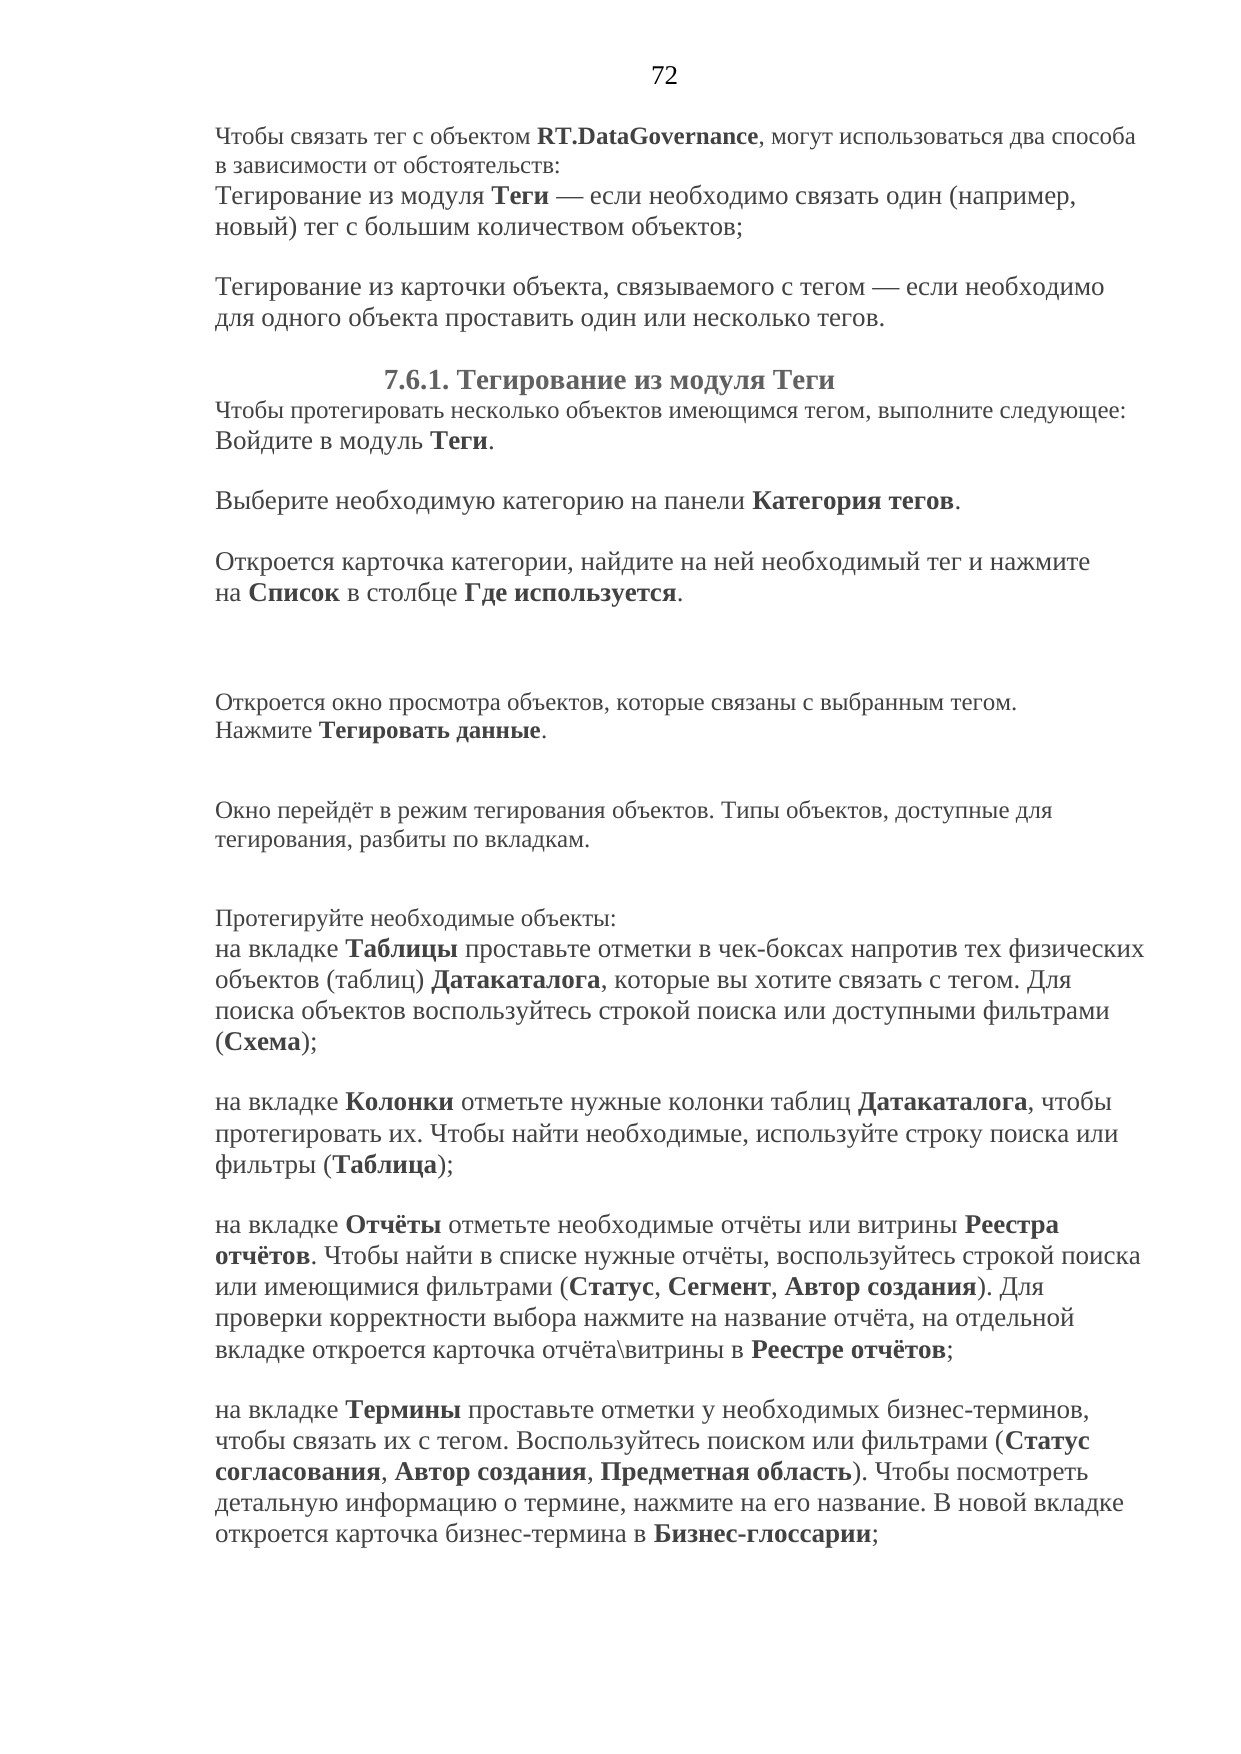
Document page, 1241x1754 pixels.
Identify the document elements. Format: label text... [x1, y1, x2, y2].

text Тегирование из модуля Теги — если необходимо связать один (например, новый) тег с большим количеством объектов; [215, 179, 1152, 241]
text Войдите в модуль Теги. [215, 424, 1152, 455]
text Чтобы протегировать несколько объектов имеющимся тегом, выполните следующее: [215, 395, 1152, 424]
text Протегируйте необходимые объекты: [215, 903, 1152, 932]
text Чтобы связать тег с объектом RT.DataGovernance, могут использоваться два способа в зависимости от обстоятельств: [215, 121, 1152, 179]
text на вкладке Отчёты отметьте необходимые отчёты или витрины Реестра отчётов. Чтобы найти в списке нужные отчёты, воспользуйтесь строкой поиска или имеющимися фильтрами (Статус, Сегмент, Автор создания). Для проверки корректности выбора нажмите на название отчёта, на отдельной вкладке откроется карточка отчёта\витрины в Реестре отчётов; [215, 1208, 1152, 1364]
text Откроется окно просмотра объектов, которые связаны с выбранным тегом. Нажмите Тегировать данные. [215, 687, 1152, 744]
subtitle 7.6.1. Тегирование из модуля Теги [383, 362, 1152, 395]
text на вкладке Колонки отметьте нужные колонки таблиц Датакаталога, чтобы протегировать их. Чтобы найти необходимые, используйте строку поиска или фильтры (Таблица); [215, 1086, 1152, 1179]
text Откроется карточка категории, найдите на ней необходимый тег и нажмите на Список в столбце Где используется. [215, 545, 1152, 607]
text на вкладке Таблицы проставьте отметки в чек-боксах напротив тех физических объектов (таблиц) Датакаталога, которые вы хотите связать с тегом. Для поиска объектов воспользуйтесь строкой поиска или доступными фильтрами (Схема); [215, 932, 1152, 1056]
text Окно перейдёт в режим тегирования объектов. Типы объектов, доступные для тегирования, разбиты по вкладкам. [215, 795, 1152, 852]
text Выберите необходимую категорию на панели Категория тегов. [215, 484, 1152, 516]
text Тегирование из карточки объекта, связываемого с тегом — если необходимо для одного объекта проставить один или несколько тегов. [215, 270, 1152, 333]
text на вкладке Термины проставьте отметки у необходимых бизнес-терминов, чтобы связать их с тегом. Воспользуйтесь поиском или фильтрами (Статус согласования, Автор создания, Предметная область). Чтобы посмотреть детальную информацию о термине, нажмите на его название. В новой вкладке откроется карточка бизнес-термина в Бизнес-глоссарии; [215, 1393, 1152, 1549]
